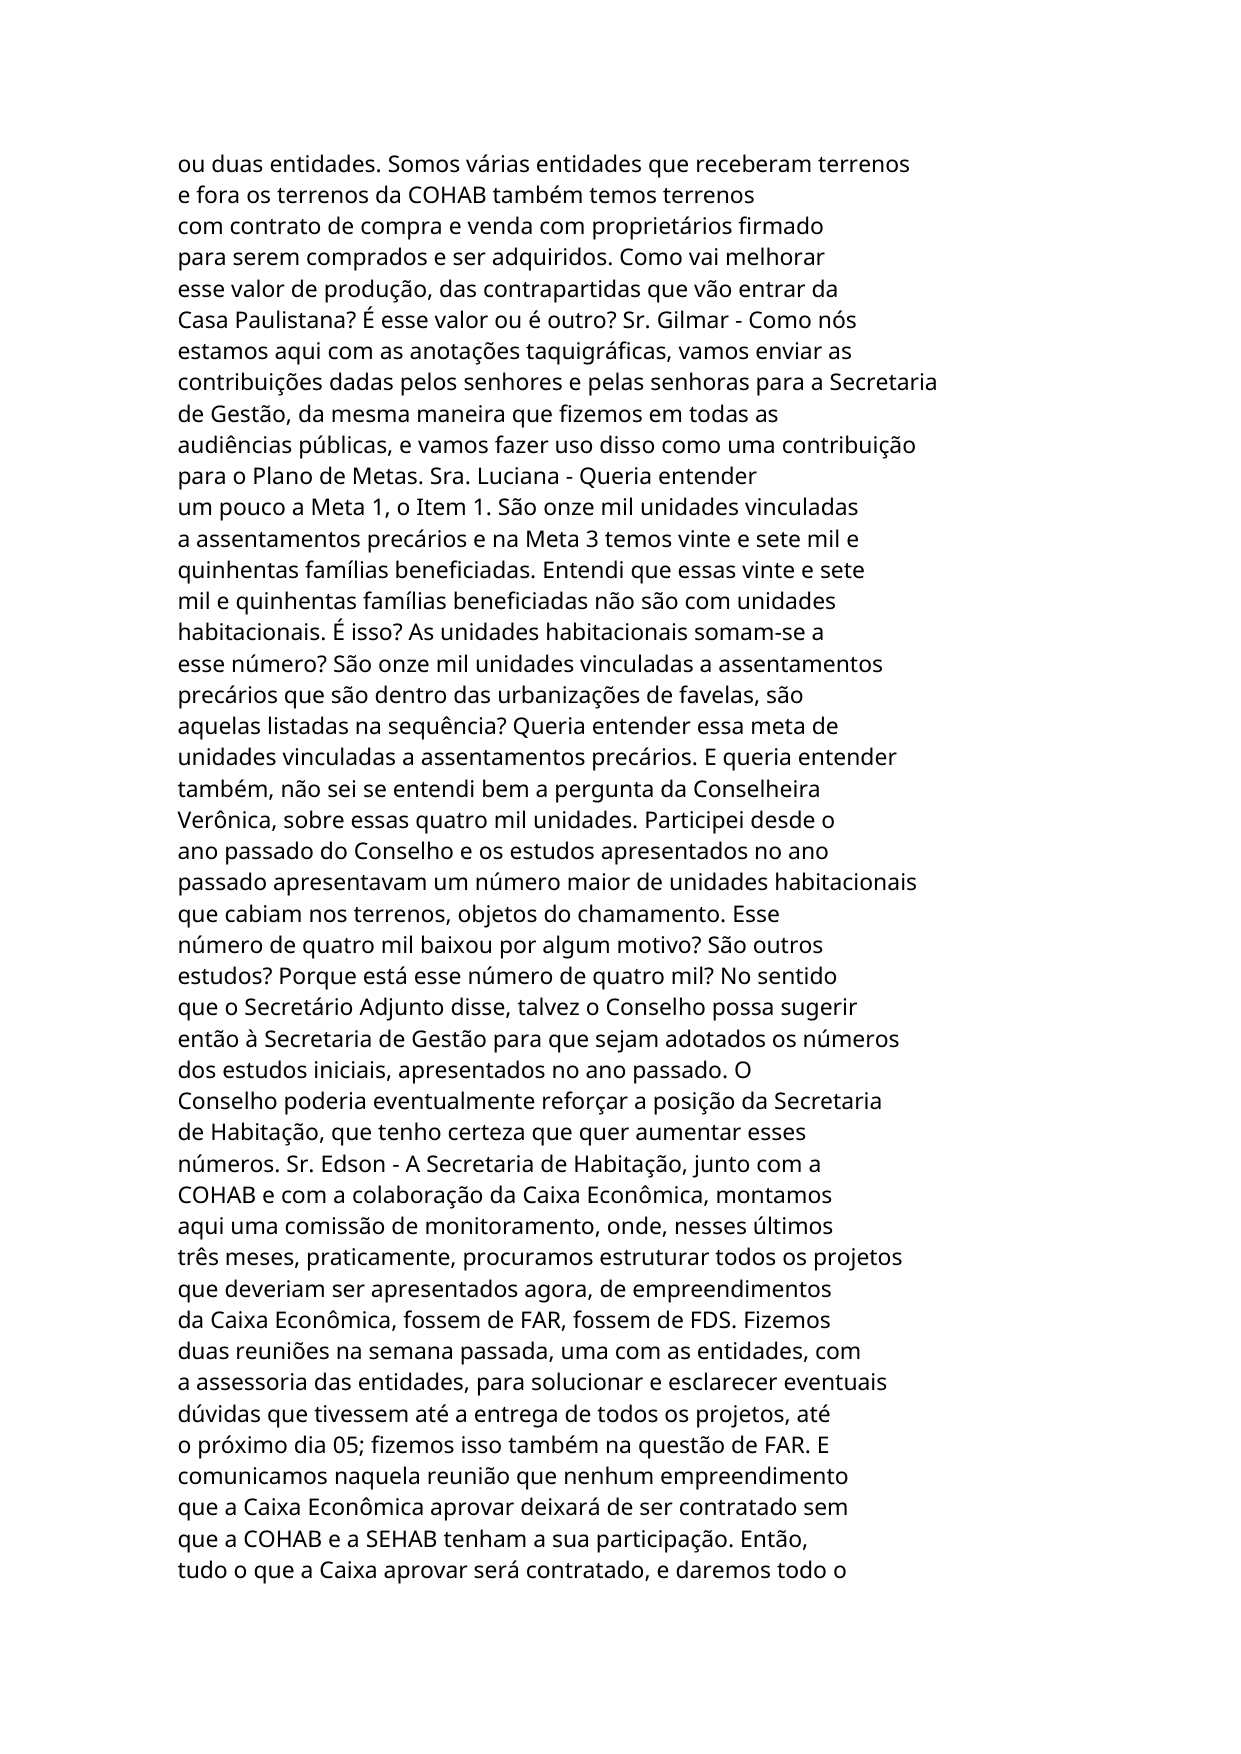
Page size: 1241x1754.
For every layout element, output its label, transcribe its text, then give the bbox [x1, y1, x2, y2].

text a assessoria das entidades, para solucionar e esclarecer eventuais [177, 1366, 1063, 1398]
text aquelas listadas na sequência? Queria entender essa meta de [177, 710, 1063, 741]
text COHAB e com a colaboração da Caixa Econômica, montamos [177, 1179, 1063, 1210]
text precários que são dentro das urbanizações de favelas, são [177, 679, 1063, 710]
text de Habitação, que tenho certeza que quer aumentar esses [177, 1116, 1063, 1148]
text passado apresentavam um número maior de unidades habitacionais [177, 866, 1063, 898]
text números. Sr. Edson - A Secretaria de Habitação, junto com a [177, 1148, 1063, 1179]
text ou duas entidades. Somos várias entidades que receberam terrenos [177, 148, 1063, 179]
text número de quatro mil baixou por algum motivo? São outros [177, 929, 1063, 960]
text esse número? São onze mil unidades vinculadas a assentamentos [177, 648, 1063, 679]
text também, não sei se entendi bem a pergunta da Conselheira [177, 773, 1063, 804]
text o próximo dia 05; fizemos isso também na questão de FAR. E [177, 1429, 1063, 1460]
text e fora os terrenos da COHAB também temos terrenos [177, 179, 1063, 210]
text Casa Paulistana? É esse valor ou é outro? Sr. Gilmar - Como nós [177, 304, 1063, 335]
text que deveriam ser apresentados agora, de empreendimentos [177, 1273, 1063, 1304]
text dos estudos iniciais, apresentados no ano passado. O [177, 1054, 1063, 1085]
text para serem comprados e ser adquiridos. Como vai melhorar [177, 241, 1063, 273]
text estamos aqui com as anotações taquigráficas, vamos enviar as [177, 335, 1063, 366]
text de Gestão, da mesma maneira que fizemos em todas as [177, 398, 1063, 429]
text que cabiam nos terrenos, objetos do chamamento. Esse [177, 898, 1063, 929]
text unidades vinculadas a assentamentos precários. E queria entender [177, 741, 1063, 773]
text com contrato de compra e venda com proprietários firmado [177, 210, 1063, 241]
text comunicamos naquela reunião que nenhum empreendimento [177, 1460, 1063, 1491]
text habitacionais. É isso? As unidades habitacionais somam-se a [177, 616, 1063, 648]
text tudo o que a Caixa aprovar será contratado, e daremos todo o [177, 1554, 1063, 1585]
text audiências públicas, e vamos fazer uso disso como uma contribuição [177, 429, 1063, 460]
text da Caixa Econômica, fossem de FAR, fossem de FDS. Fizemos [177, 1304, 1063, 1335]
text duas reuniões na semana passada, uma com as entidades, com [177, 1335, 1063, 1366]
text aqui uma comissão de monitoramento, onde, nesses últimos [177, 1210, 1063, 1241]
text Verônica, sobre essas quatro mil unidades. Participei desde o [177, 804, 1063, 835]
text ano passado do Conselho e os estudos apresentados no ano [177, 835, 1063, 866]
text esse valor de produção, das contrapartidas que vão entrar da [177, 273, 1063, 304]
text que a Caixa Econômica aprovar deixará de ser contratado sem [177, 1491, 1063, 1523]
text que a COHAB e a SEHAB tenham a sua participação. Então, [177, 1523, 1063, 1554]
text três meses, praticamente, procuramos estruturar todos os projetos [177, 1241, 1063, 1273]
text então à Secretaria de Gestão para que sejam adotados os números [177, 1023, 1063, 1054]
text um pouco a Meta 1, o Item 1. São onze mil unidades vinculadas [177, 491, 1063, 523]
text Conselho poderia eventualmente reforçar a posição da Secretaria [177, 1085, 1063, 1116]
text para o Plano de Metas. Sra. Luciana - Queria entender [177, 460, 1063, 491]
text dúvidas que tivessem até a entrega de todos os projetos, até [177, 1398, 1063, 1429]
text a assentamentos precários e na Meta 3 temos vinte e sete mil e [177, 523, 1063, 554]
text que o Secretário Adjunto disse, talvez o Conselho possa sugerir [177, 991, 1063, 1023]
text mil e quinhentas famílias beneficiadas não são com unidades [177, 585, 1063, 616]
text contribuições dadas pelos senhores e pelas senhoras para a Secretaria [177, 366, 1063, 398]
text estudos? Porque está esse número de quatro mil? No sentido [177, 960, 1063, 991]
text quinhentas famílias beneficiadas. Entendi que essas vinte e sete [177, 554, 1063, 585]
